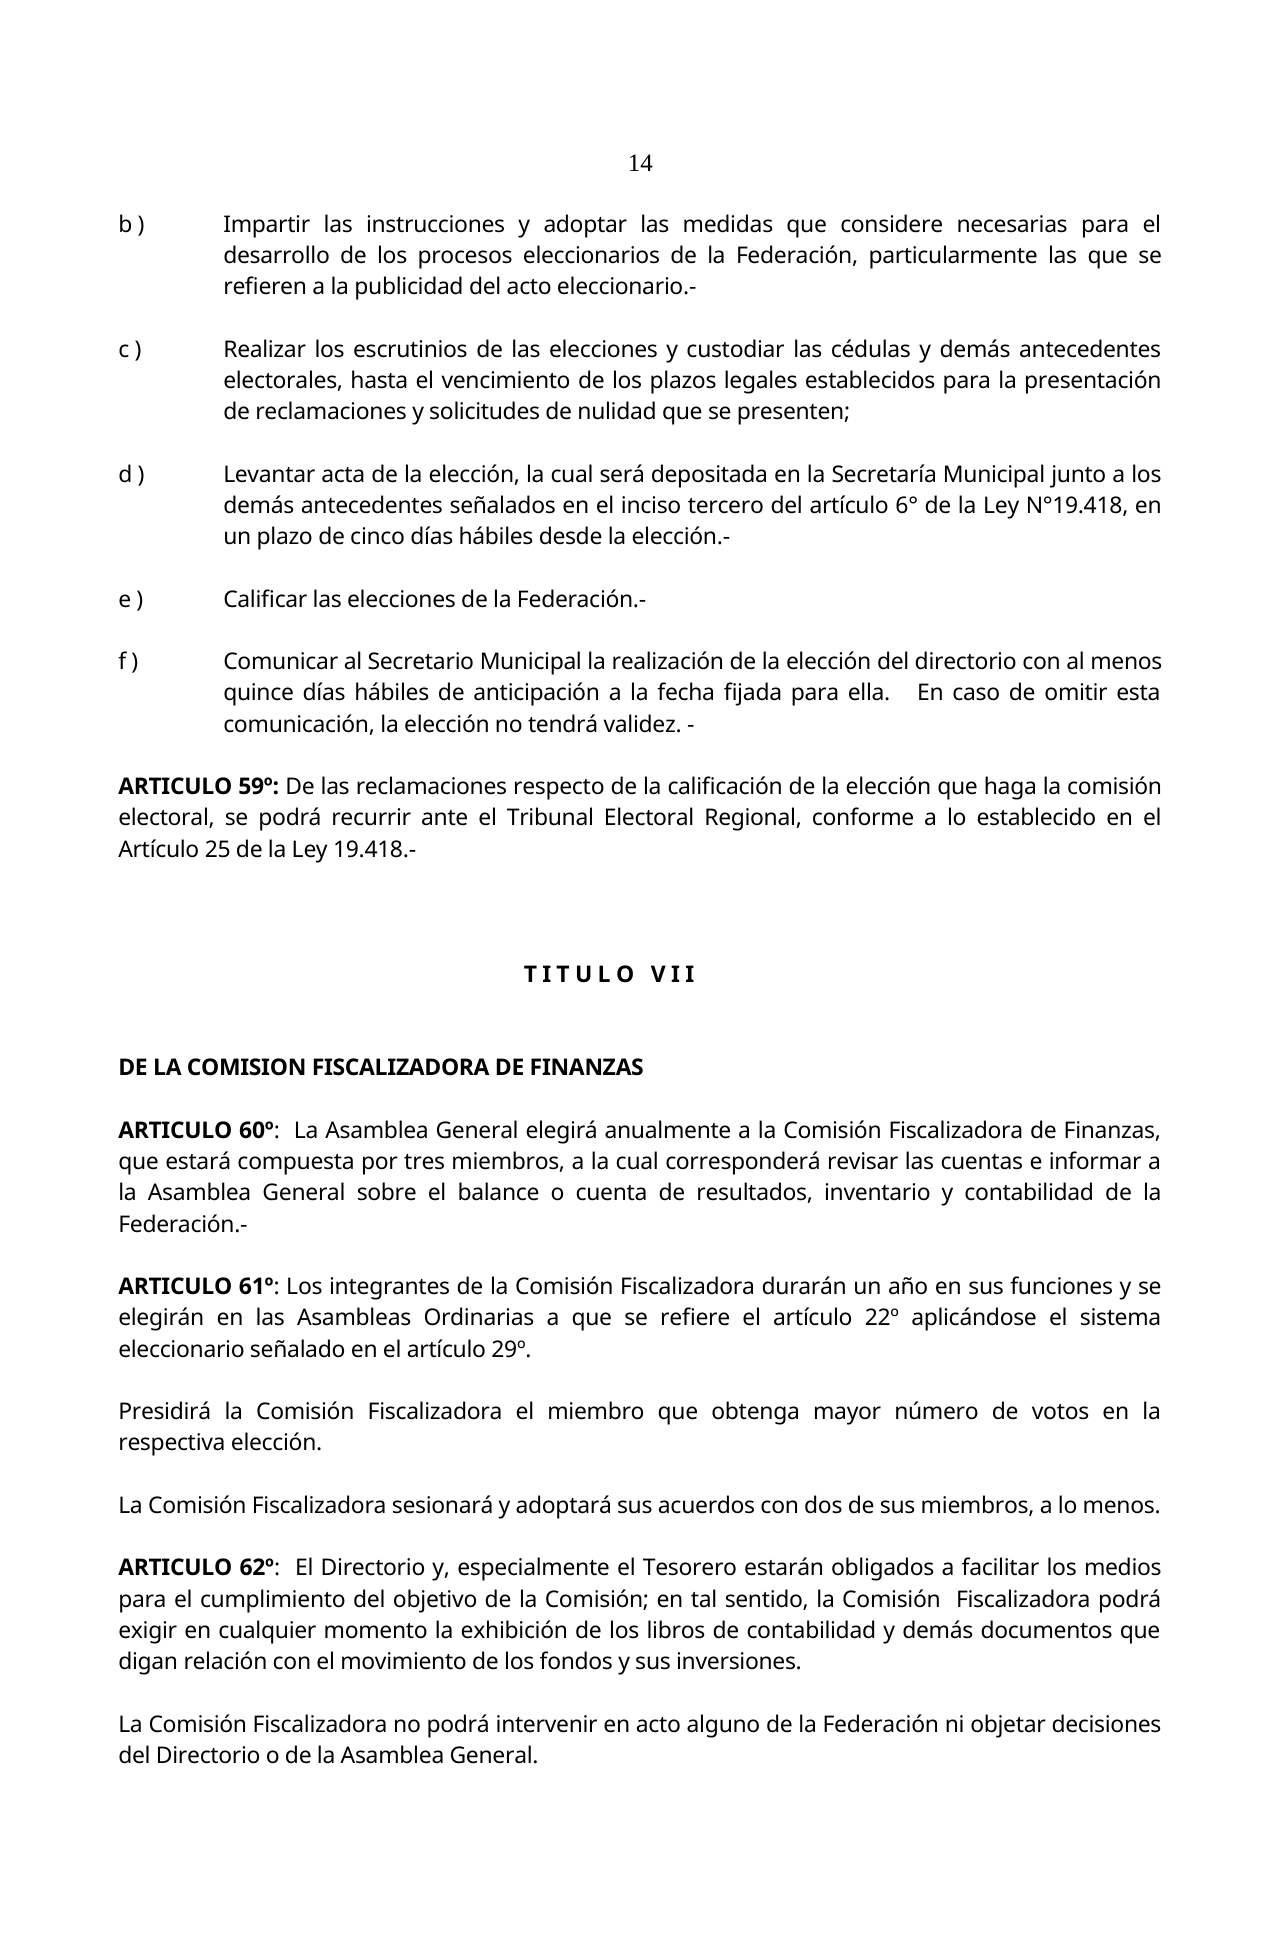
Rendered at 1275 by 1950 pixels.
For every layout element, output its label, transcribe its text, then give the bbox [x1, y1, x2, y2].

text ARTICULO 59º: De las reclamaciones respecto de la calificación de la elección que haga la comisión electoral, se podrá recurrir ante el Tribunal Electoral Regional, conforme a lo establecido en el Artículo 25 de la Ley 19.418.- [118, 770, 1162, 864]
text c ) Realizar los escrutinios de las elecciones y custodiar las cédulas y demás antecedentes electorales, hasta el vencimiento de los plazos legales establecidos para la presentación de reclamaciones y solicitudes de nulidad que se presenten; [118, 333, 1162, 426]
text f ) Comunicar al Secretario Municipal la realización de la elección del directorio con al menos quince días hábiles de anticipación a la fecha fijada para ella. En caso de omitir esta comunicación, la elección no tendrá validez. - [118, 645, 1162, 739]
text T I T U L O V I I [118, 958, 1162, 989]
text b ) Impartir las instrucciones y adoptar las medidas que considere necesarias para el desarrollo de los procesos eleccionarios de la Federación, particularmente las que se refieren a la publicidad del acto eleccionario.- [118, 208, 1162, 301]
text ARTICULO 62º: El Directorio y, especialmente el Tesorero estarán obligados a facilitar los medios para el cumplimiento del objetivo de la Comisión; en tal sentido, la Comisión Fiscalizadora podrá exigir en cualquier momento la exhibición de los libros de contabilidad y demás documentos que digan relación con el movimiento de los fondos y sus inversiones. [118, 1551, 1162, 1676]
text d ) Levantar acta de la elección, la cual será depositada en la Secretaría Municipal junto a los demás antecedentes señalados en el inciso tercero del artículo 6° de la Ley N°19.418, en un plazo de cinco días hábiles desde la elección.- [118, 458, 1162, 551]
text DE LA COMISION FISCALIZADORA DE FINANZAS [118, 1051, 1162, 1083]
text Presidirá la Comisión Fiscalizadora el miembro que obtenga mayor número de votos en la respectiva elección. [118, 1395, 1162, 1458]
text ARTICULO 60º: La Asamblea General elegirá anualmente a la Comisión Fiscalizadora de Finanzas, que estará compuesta por tres miembros, a la cual corresponderá revisar las cuentas e informar a la Asamblea General sobre el balance o cuenta de resultados, inventario y contabilidad de la Federación.- [118, 1114, 1162, 1239]
text ARTICULO 61º: Los integrantes de la Comisión Fiscalizadora durarán un año en sus funciones y se elegirán en las Asambleas Ordinarias a que se refiere el artículo 22º aplicándose el sistema eleccionario señalado en el artículo 29º. [118, 1270, 1162, 1364]
text La Comisión Fiscalizadora sesionará y adoptará sus acuerdos con dos de sus miembros, a lo menos. [118, 1489, 1162, 1520]
text La Comisión Fiscalizadora no podrá intervenir en acto alguno de la Federación ni objetar decisiones del Directorio o de la Asamblea General. [118, 1708, 1162, 1770]
text e ) Calificar las elecciones de la Federación.- [118, 583, 1162, 614]
